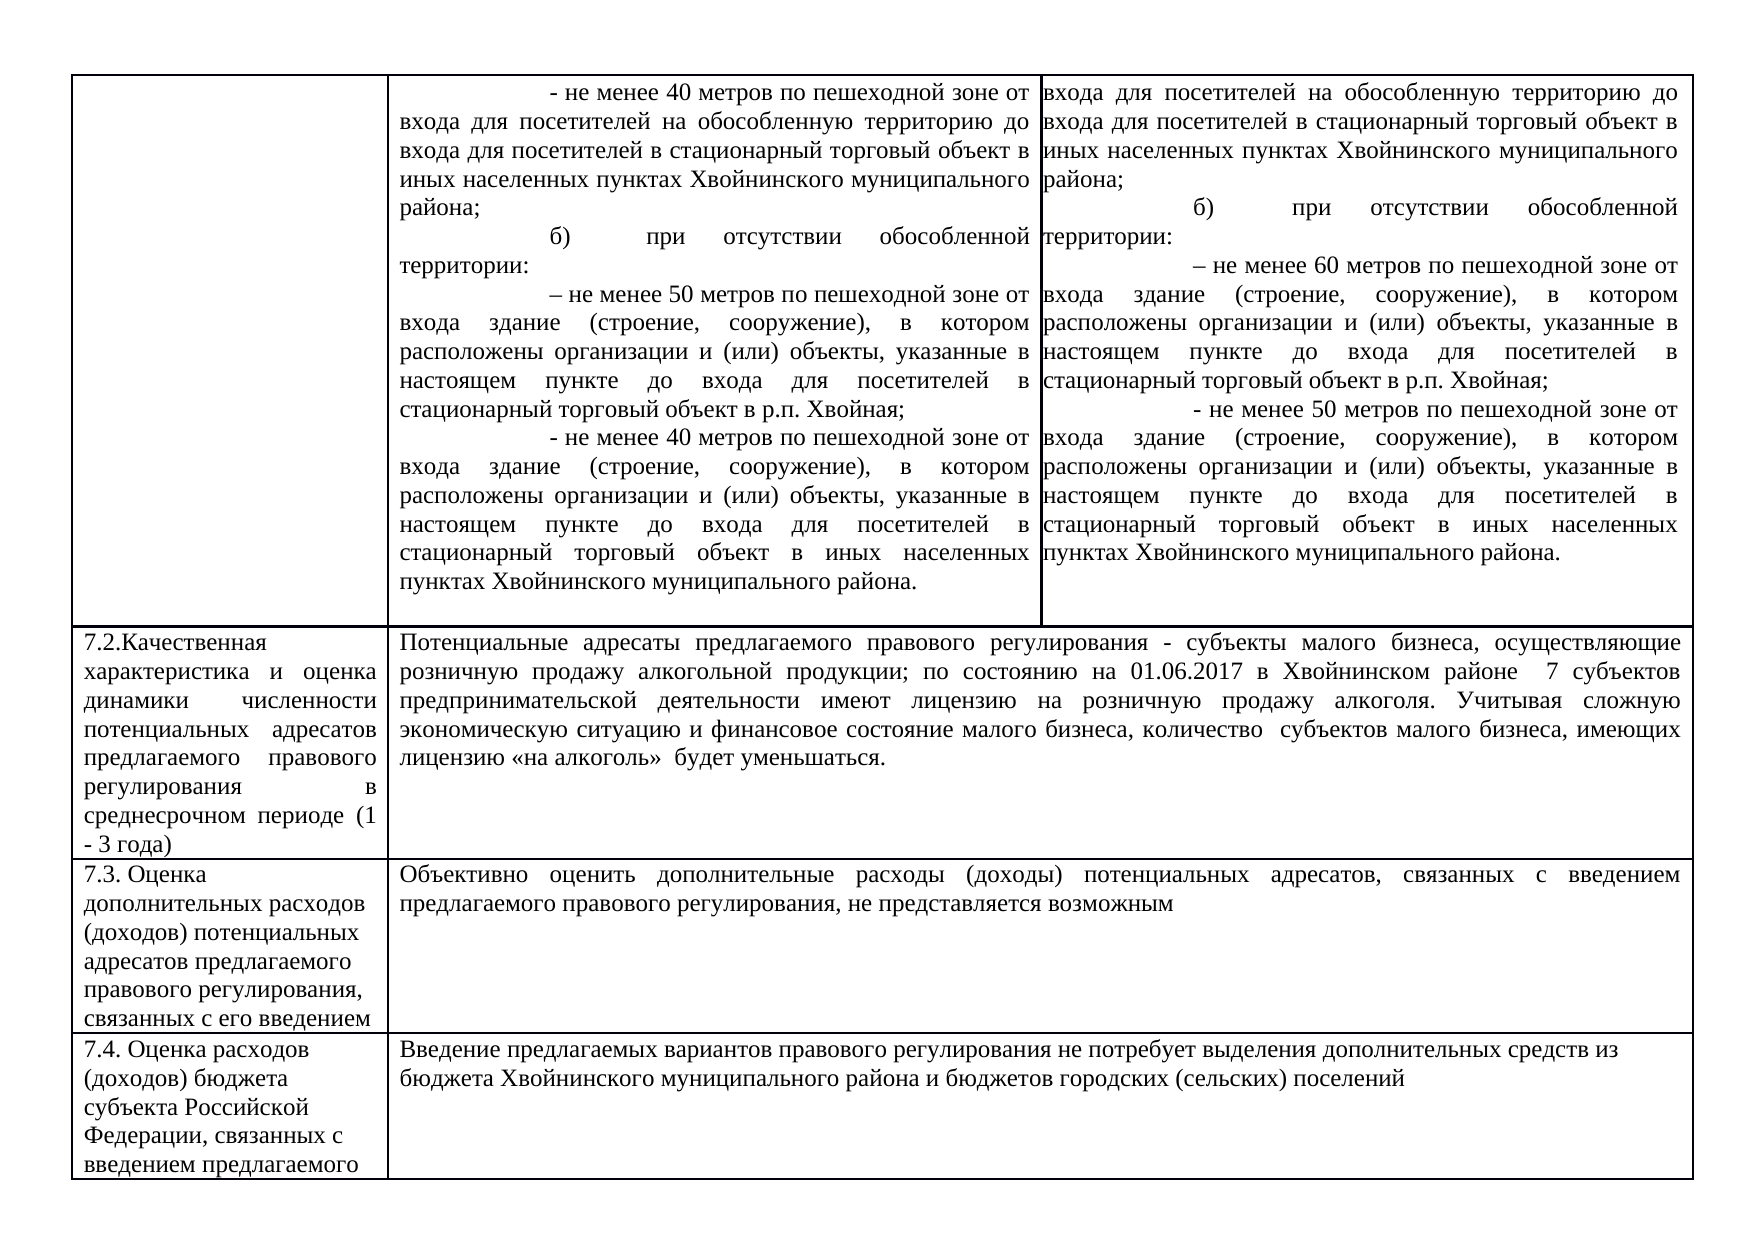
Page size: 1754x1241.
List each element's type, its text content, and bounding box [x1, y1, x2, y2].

table_cell 7.3. Оценка дополнительных расходов (доходов) потенциальных адресатов предлагаемого правового регулирования, связанных с его введением [73, 860, 387, 1032]
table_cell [389, 76, 1040, 625]
table_cell 7.2.Качественная характеристика и оценка динамики численности потенциальных адресатов предлагаемого правового регулирования в среднесрочном периоде (1 - 3 года) [73, 628, 387, 857]
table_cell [73, 76, 387, 625]
table_cell Объективно оценить дополнительные расходы (доходы) потенциальных адресатов, связанных с введением предлагаемого правового регулирования, не представляется возможным [389, 860, 1692, 1032]
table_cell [389, 1034, 1692, 1178]
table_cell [73, 1034, 387, 1178]
table_cell Потенциальные адресаты предлагаемого правового регулирования - субъекты малого бизнеса, осуществляющие розничную продажу алкогольной продукции; по состоянию на 01.06.2017 в Хвойнинском районе 7 субъектов предпринимательской деятельности имеют лицензию на розничную продажу алкоголя. Учитывая сложную экономическую ситуацию и финансовое состояние малого бизнеса, количество субъектов малого бизнеса, имеющих лицензию «на алкоголь» будет уменьшаться. [389, 628, 1692, 857]
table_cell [1043, 76, 1692, 625]
